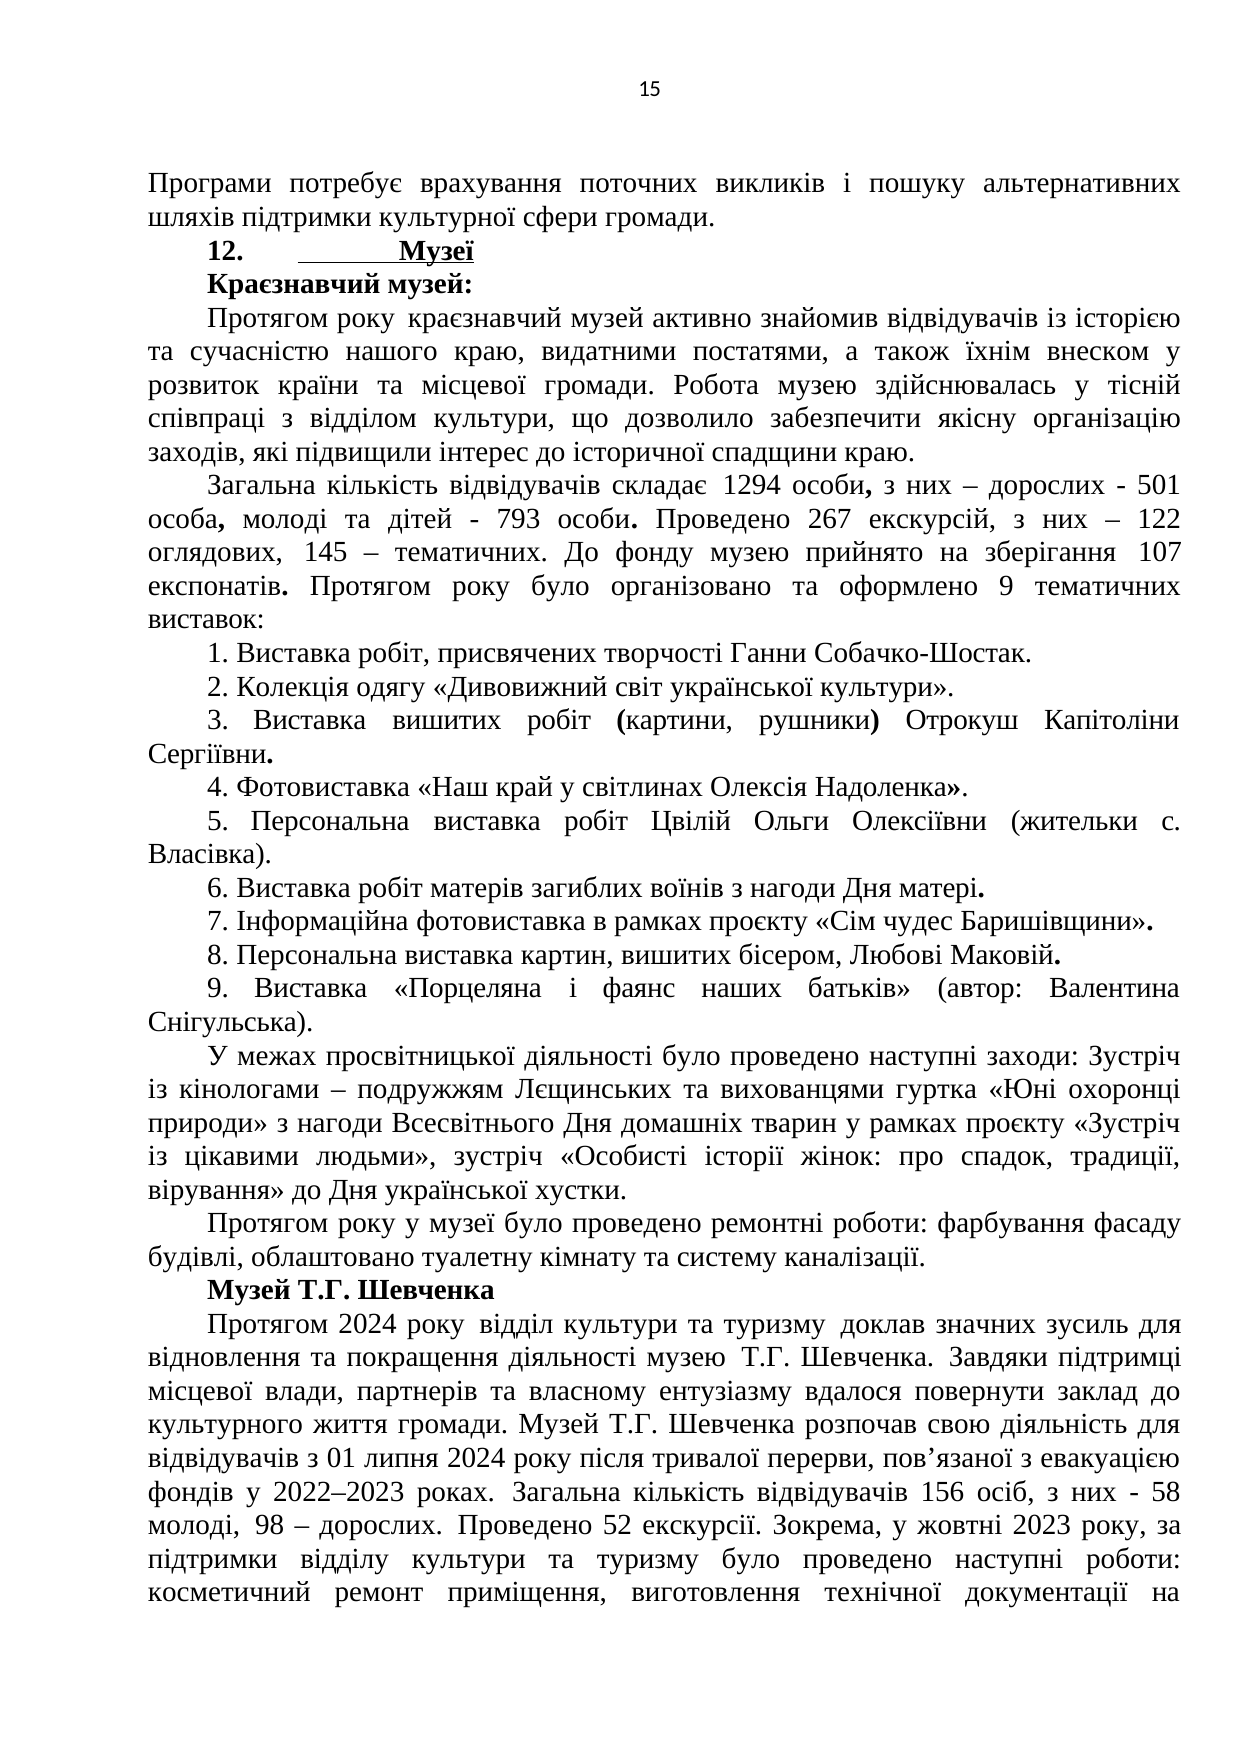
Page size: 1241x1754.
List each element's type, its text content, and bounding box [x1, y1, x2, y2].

text Протягом 2024 року відділ культури та туризму доклав значних зусиль для відновлення та покращення діяльності музею Т.Г. Шевченка. Завдяки підтримці місцевої влади, партнерів та власному ентузіазму вдалося повернути заклад до культурного життя громади. Музей Т.Г. Шевченка розпочав свою діяльність для відвідувачів з 01 липня 2024 року після тривалої перерви, пов’язаної з евакуацією фондів у 2022–2023 роках. Загальна кількість відвідувачів 156 осіб, з них - 58 молоді, 98 – дорослих. Проведено 52 екскурсії. Зокрема, у жовтні 2023 року, за підтримки відділу культури та туризму було проведено наступні роботи: косметичний ремонт приміщення, виготовлення технічної документації на [148, 1306, 1182, 1608]
text Протягом року краєзнавчий музей активно знайомив відвідувачів із історією та сучасністю нашого краю, видатними постатями, а також їхнім внеском у розвиток країни та місцевої громади. Робота музею здійснювалась у тісній співпраці з відділом культури, що дозволило забезпечити якісну організацію заходів, які підвищили інтерес до історичної спадщини краю. [148, 300, 1182, 467]
text У межах просвітницької діяльності було проведено наступні заходи: Зустріч із кінологами – подружжям Лєщинських та вихованцями гуртка «Юні охоронці природи» з нагоди Всесвітнього Дня домашніх тварин у рамках проєкту «Зустріч із цікавими людьми», зустріч «Особисті історії жінок: про спадок, традиції, вірування» до Дня української хустки. [148, 1038, 1182, 1205]
text Загальна кількість відвідувачів складає 1294 особи, з них – дорослих - 501 особа, молоді та дітей - 793 особи. Проведено 267 екскурсій, з них – 122 оглядових, 145 – тематичних. До фонду музею прийнято на зберігання 107 експонатів. Протягом року було організовано та оформлено 9 тематичних виставок: [148, 467, 1182, 635]
list Фотовиставка «Наш край у світлинах Олексія Надоленка». [207, 769, 1196, 803]
list Персональна виставка робіт Цвілій Ольги Олексіївни (жительки с. Власівка). [148, 803, 1182, 870]
subtitle Музей Т.Г. Шевченка [207, 1272, 1196, 1306]
list Виставка робіт, присвячених творчості Ганни Собачко-Шостак. [207, 635, 1196, 669]
list Виставка робіт матерів загиблих воїнів з нагоди Дня матері. [207, 870, 1196, 903]
text Програми потребує врахування поточних викликів і пошуку альтернативних шляхів підтримки культурної сфери громади. [148, 166, 1182, 233]
list Виставка «Порцеляна і фаянс наших батьків» (автор: Валентина Снігульська). [148, 971, 1182, 1038]
list Інформаційна фотовиставка в рамках проєкту «Сім чудес Баришівщини». [207, 903, 1196, 937]
list Виставка вишитих робіт (картини, рушники) Отрокуш Капітоліни Сергіївни. [148, 702, 1182, 769]
list Персональна виставка картин, вишитих бісером, Любові Маковій. [207, 937, 1196, 971]
subtitle ​Музеї Краєзнавчий музей: [207, 233, 473, 300]
list Колекція одягу «Дивовижний світ української культури». [207, 669, 1196, 702]
text Протягом року у музеї було проведено ремонтні роботи: фарбування фасаду будівлі, облаштовано туалетну кімнату та систему каналізації. [148, 1205, 1182, 1272]
